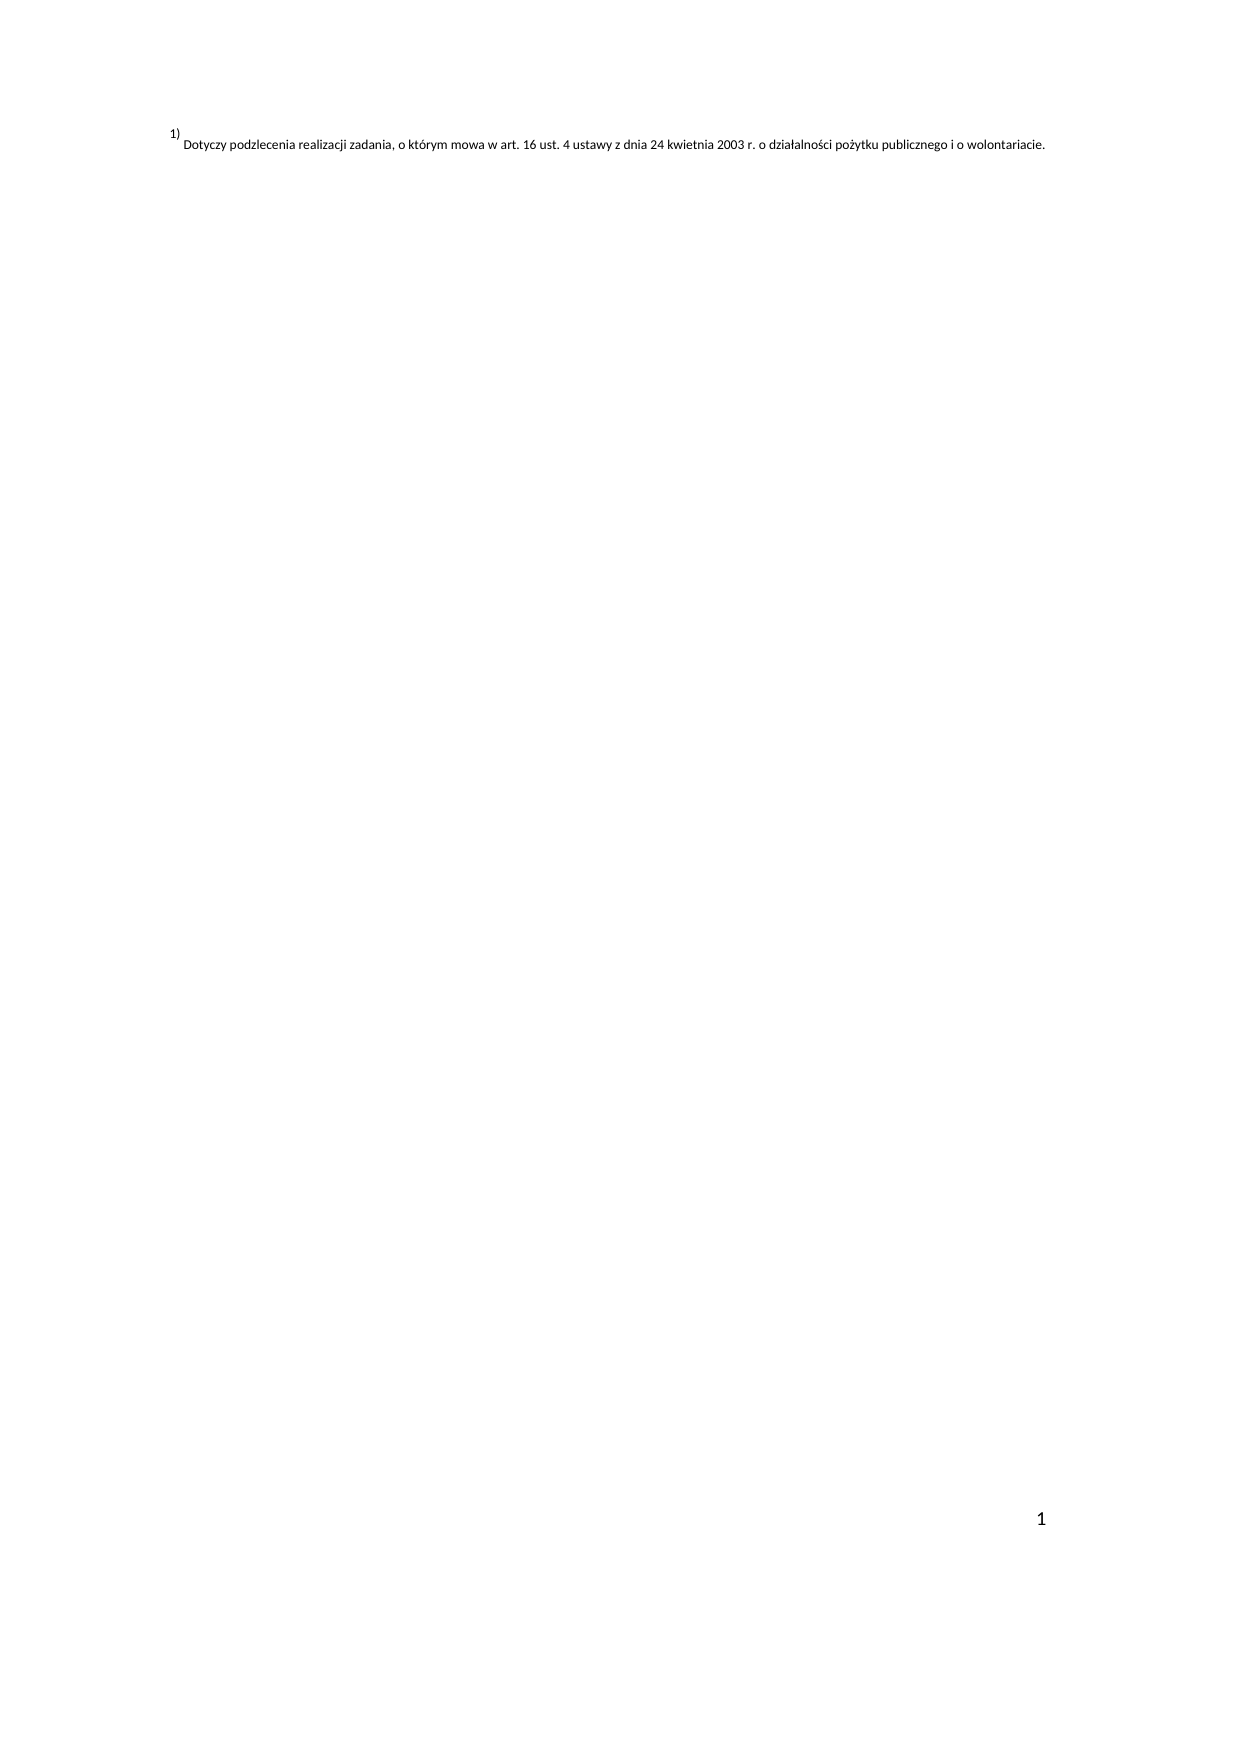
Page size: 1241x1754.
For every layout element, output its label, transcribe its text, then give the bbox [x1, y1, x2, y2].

text 1) Dotyczy podzlecenia realizacji zadania, o którym mowa w art. 16 ust. 4 ustawy z dnia 24 kwietnia 2003 r. o działalności pożytku publicznego i o wolontariacie. [169, 125, 1054, 153]
